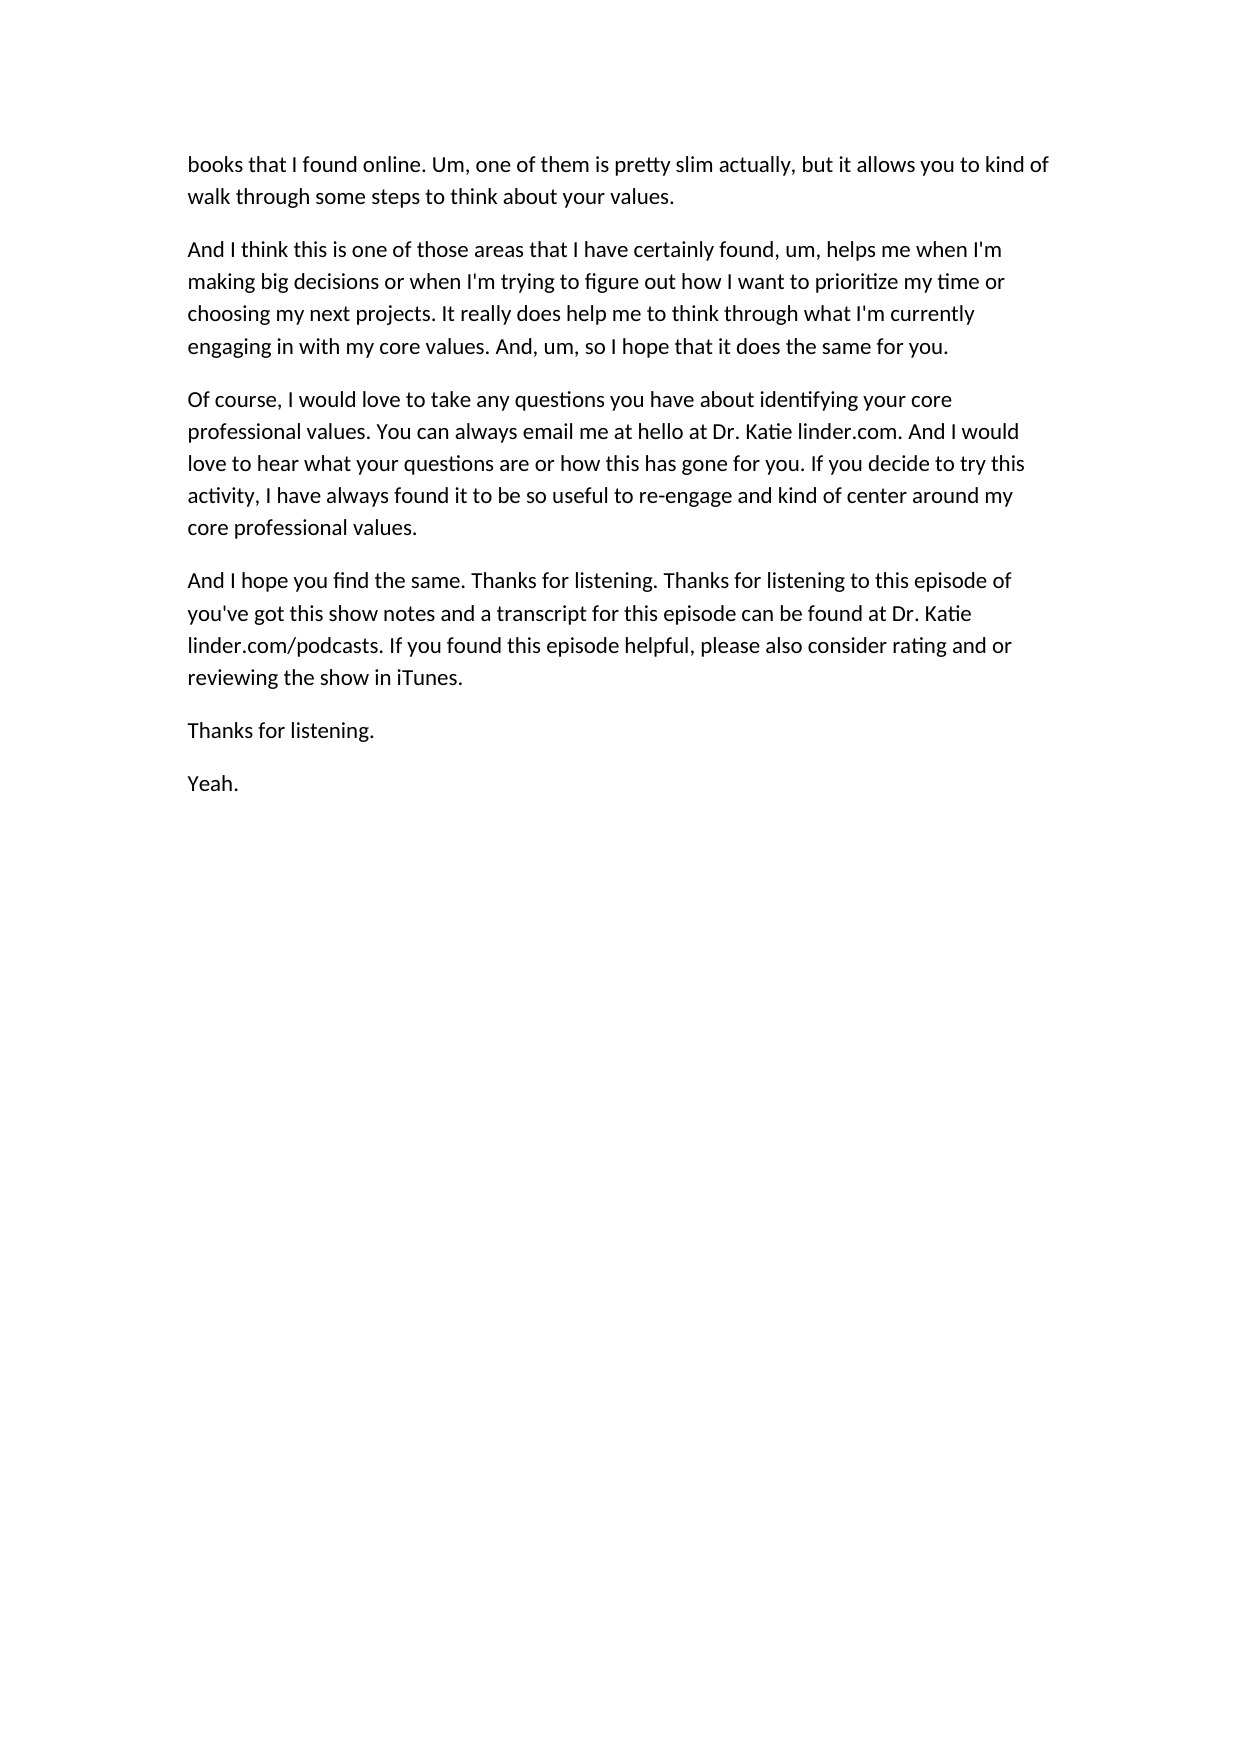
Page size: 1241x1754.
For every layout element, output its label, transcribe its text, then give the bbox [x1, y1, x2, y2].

text Yeah. [187, 769, 1053, 797]
text Thanks for listening. [187, 716, 1053, 744]
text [187, 150, 1053, 210]
text And I think this is one of those areas that I have certainly found, um, helps me when I'm making big decisions or when I'm trying to figure out how I want to prioritize my time or choosing my next projects. It really does help me to think through what I'm currently engaging in with my core values. And, um, so I hope that it does the same for you. [187, 235, 1053, 360]
text Of course, I would love to take any questions you have about identifying your core professional values. You can always email me at hello at Dr. Katie linder.com. And I would love to hear what your questions are or how this has gone for you. If you decide to try this activity, I have always found it to be so useful to re-engage and kind of center around my core professional values. [187, 385, 1053, 542]
text And I hope you find the same. Thanks for listening. Thanks for listening to this episode of you've got this show notes and a transcript for this episode can be found at Dr. Katie linder.com/podcasts. If you found this episode helpful, please also consider rating and or reviewing the show in iTunes. [187, 567, 1053, 691]
